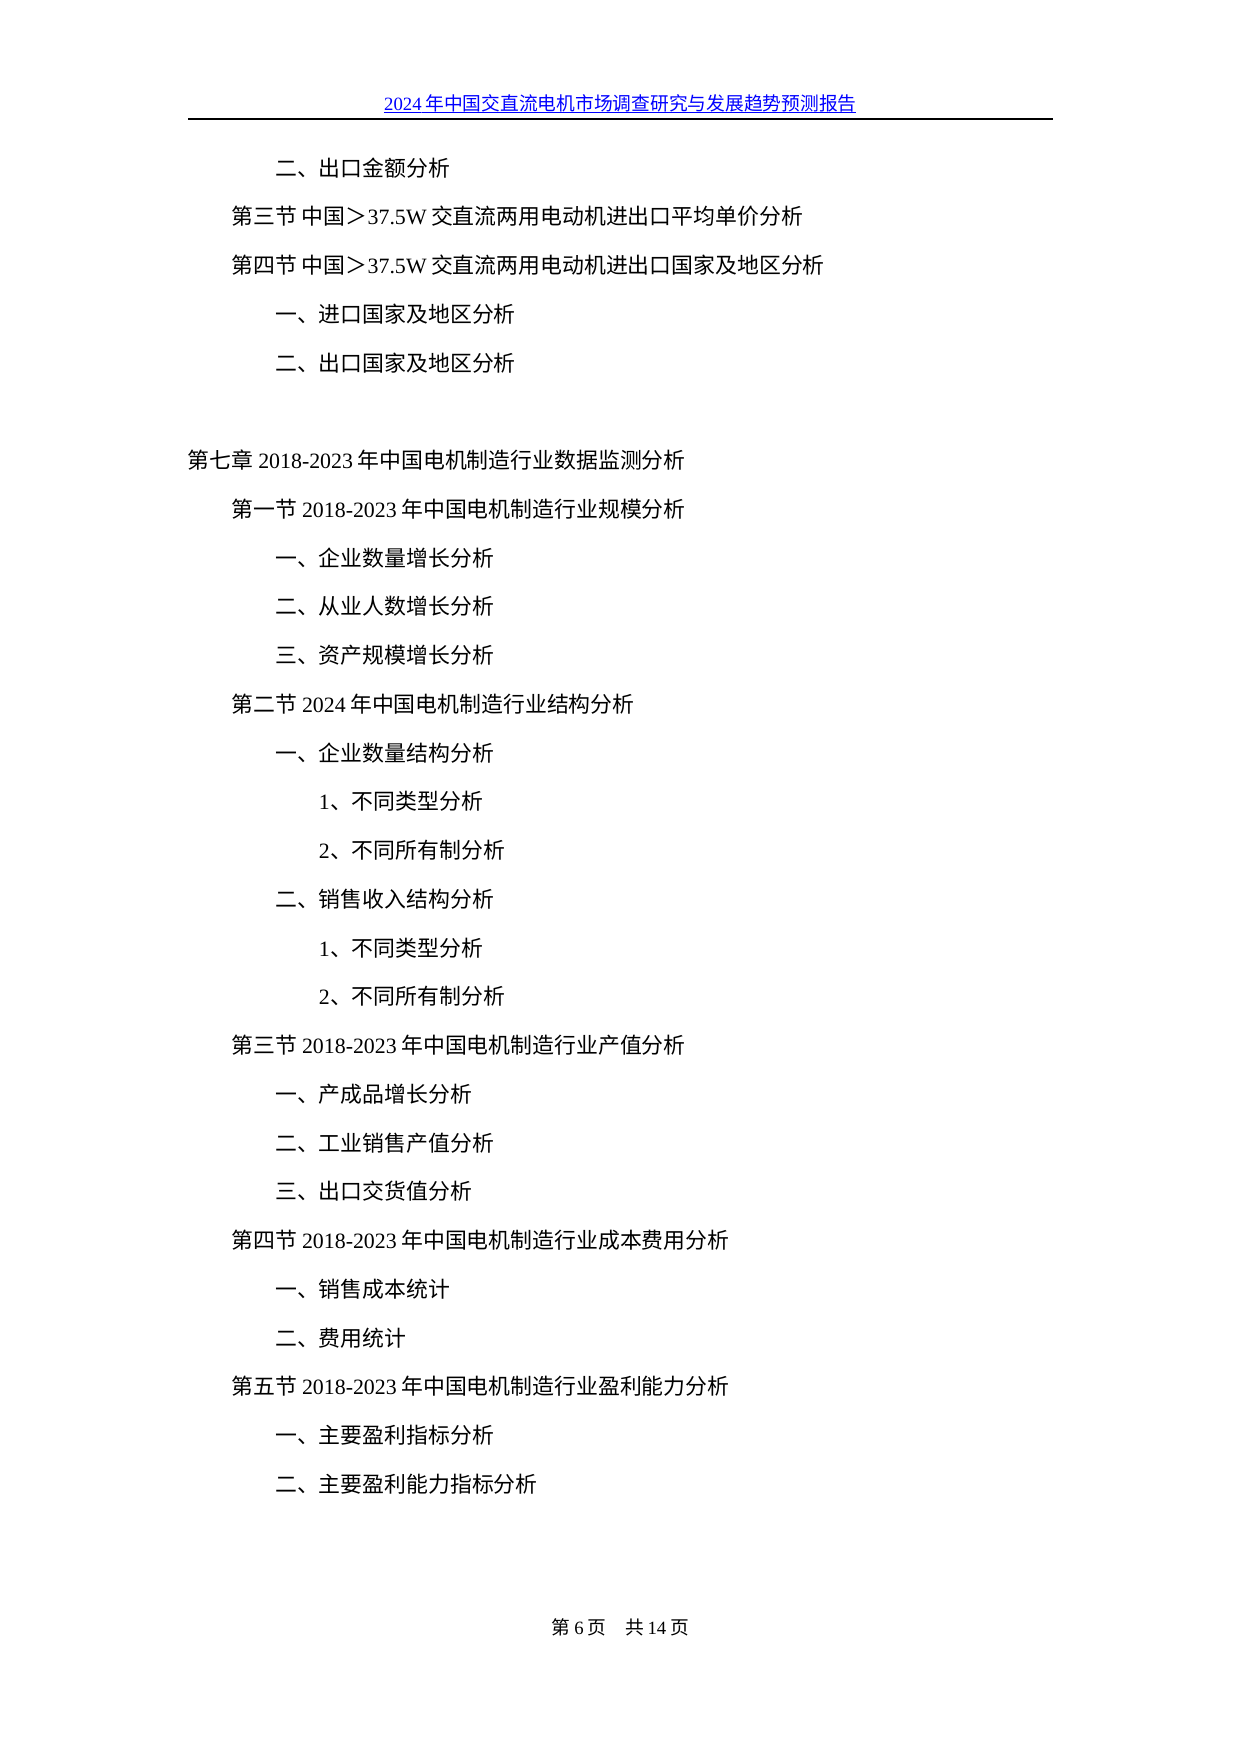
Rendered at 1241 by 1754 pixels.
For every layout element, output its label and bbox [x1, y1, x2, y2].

text [187, 150, 1053, 1499]
